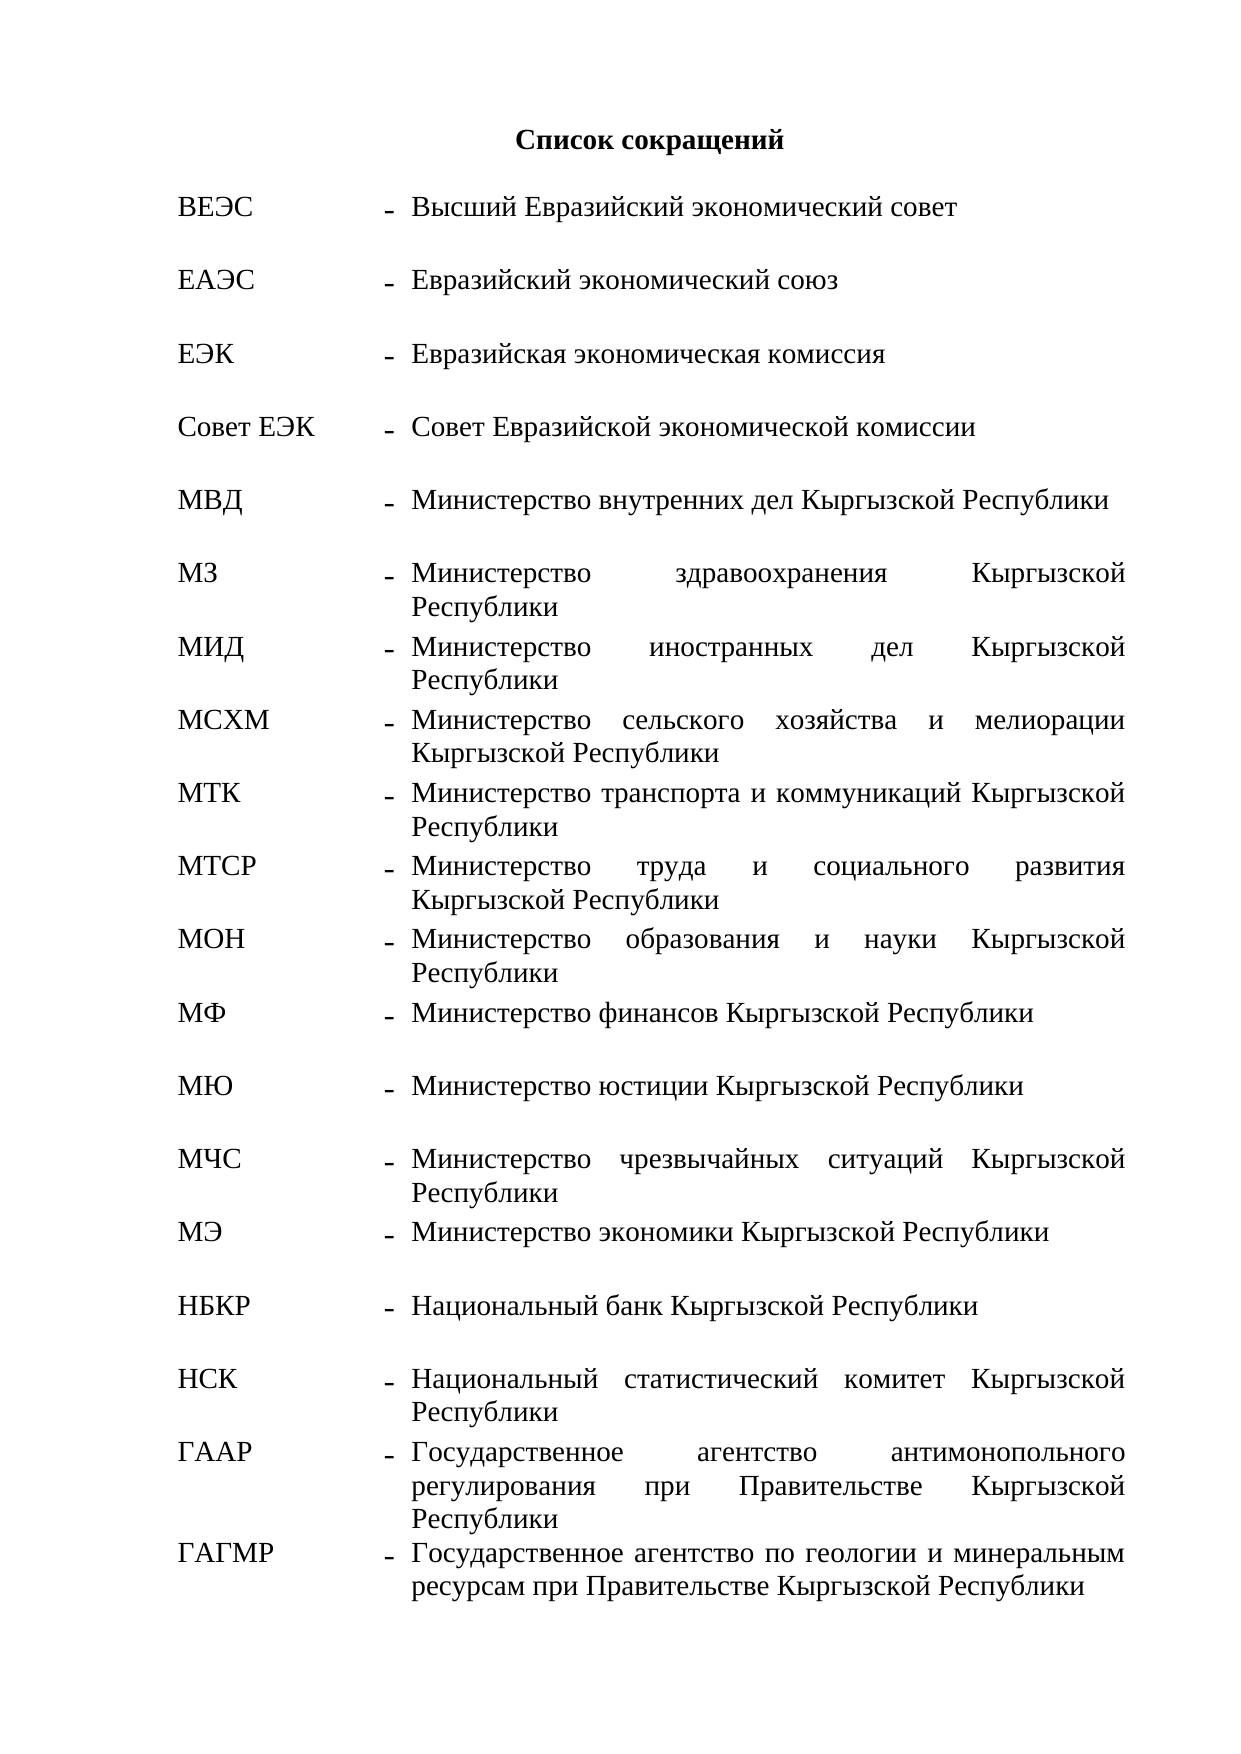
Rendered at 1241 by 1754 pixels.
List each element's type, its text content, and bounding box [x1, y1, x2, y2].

table_cell [369, 336, 400, 409]
table_cell [369, 995, 400, 1068]
table_header Высший Евразийский экономический совет [400, 189, 1137, 262]
table_cell [369, 1215, 400, 1288]
table_cell ГААР [166, 1434, 369, 1535]
table_cell НБКР [166, 1288, 369, 1361]
table_cell Министерство юстиции Кыргызской Республики [400, 1068, 1137, 1141]
table_cell [369, 775, 400, 848]
table_cell МЮ [166, 1068, 369, 1141]
table_cell Министерство здравоохранения Кыргызской Республики [400, 555, 1137, 629]
table_cell [369, 1434, 400, 1535]
table_cell [369, 555, 400, 629]
table_cell Государственное агентство антимонопольного регулирования при Правительстве Кыргызской Республики [400, 1434, 1137, 1535]
table_cell МТК [166, 775, 369, 848]
table_cell МФ [166, 995, 369, 1068]
table_cell Министерство образования и науки Кыргызской Республики [400, 922, 1137, 995]
table_cell Совет Евразийской экономической комиссии [400, 409, 1137, 482]
table_cell Евразийский экономический союз [400, 263, 1137, 336]
table_cell НСК [166, 1361, 369, 1434]
table_cell МЗ [166, 555, 369, 629]
text Список сокращений [177, 122, 1122, 156]
table_cell [369, 1535, 400, 1608]
table_cell Министерство чрезвычайных ситуаций Кыргызской Республики [400, 1141, 1137, 1214]
table_cell [369, 702, 400, 775]
table_cell Национальный статистический комитет Кыргызской Республики [400, 1361, 1137, 1434]
table_cell Совет ЕЭК [166, 409, 369, 482]
table_cell [369, 848, 400, 922]
table_cell Министерство внутренних дел Кыргызской Республики [400, 482, 1137, 555]
table_cell [369, 482, 400, 555]
table_cell МТСР [166, 848, 369, 922]
table_cell МИД [166, 629, 369, 702]
table_cell [369, 629, 400, 702]
table_cell МЭ [166, 1215, 369, 1288]
table_cell МВД [166, 482, 369, 555]
table_cell ЕЭК [166, 336, 369, 409]
table_cell [369, 1068, 400, 1141]
table_cell ГАГМР [166, 1535, 369, 1608]
table_cell Государственное агентство по геологии и минеральным ресурсам при Правительстве Кыргызской Республики [400, 1535, 1137, 1608]
table_header [369, 189, 400, 262]
table_cell [369, 922, 400, 995]
table_cell Национальный банк Кыргызской Республики [400, 1288, 1137, 1361]
table_cell Евразийская экономическая комиссия [400, 336, 1137, 409]
table_cell Министерство иностранных дел Кыргызской Республики [400, 629, 1137, 702]
table_cell [369, 263, 400, 336]
table_cell Министерство труда и социального развития Кыргызской Республики [400, 848, 1137, 922]
table_cell ЕАЭС [166, 263, 369, 336]
table_cell [369, 409, 400, 482]
table_cell Министерство экономики Кыргызской Республики [400, 1215, 1137, 1288]
table_cell [369, 1288, 400, 1361]
table_cell МЧС [166, 1141, 369, 1214]
table_cell [369, 1141, 400, 1214]
table_cell Министерство финансов Кыргызской Республики [400, 995, 1137, 1068]
table_header ВЕЭС [166, 189, 369, 262]
table_cell МОН [166, 922, 369, 995]
table_cell Министерство транспорта и коммуникаций Кыргызской Республики [400, 775, 1137, 848]
table_cell Министерство сельского хозяйства и мелиорации Кыргызской Республики [400, 702, 1137, 775]
table_cell [369, 1361, 400, 1434]
table_cell МСХМ [166, 702, 369, 775]
